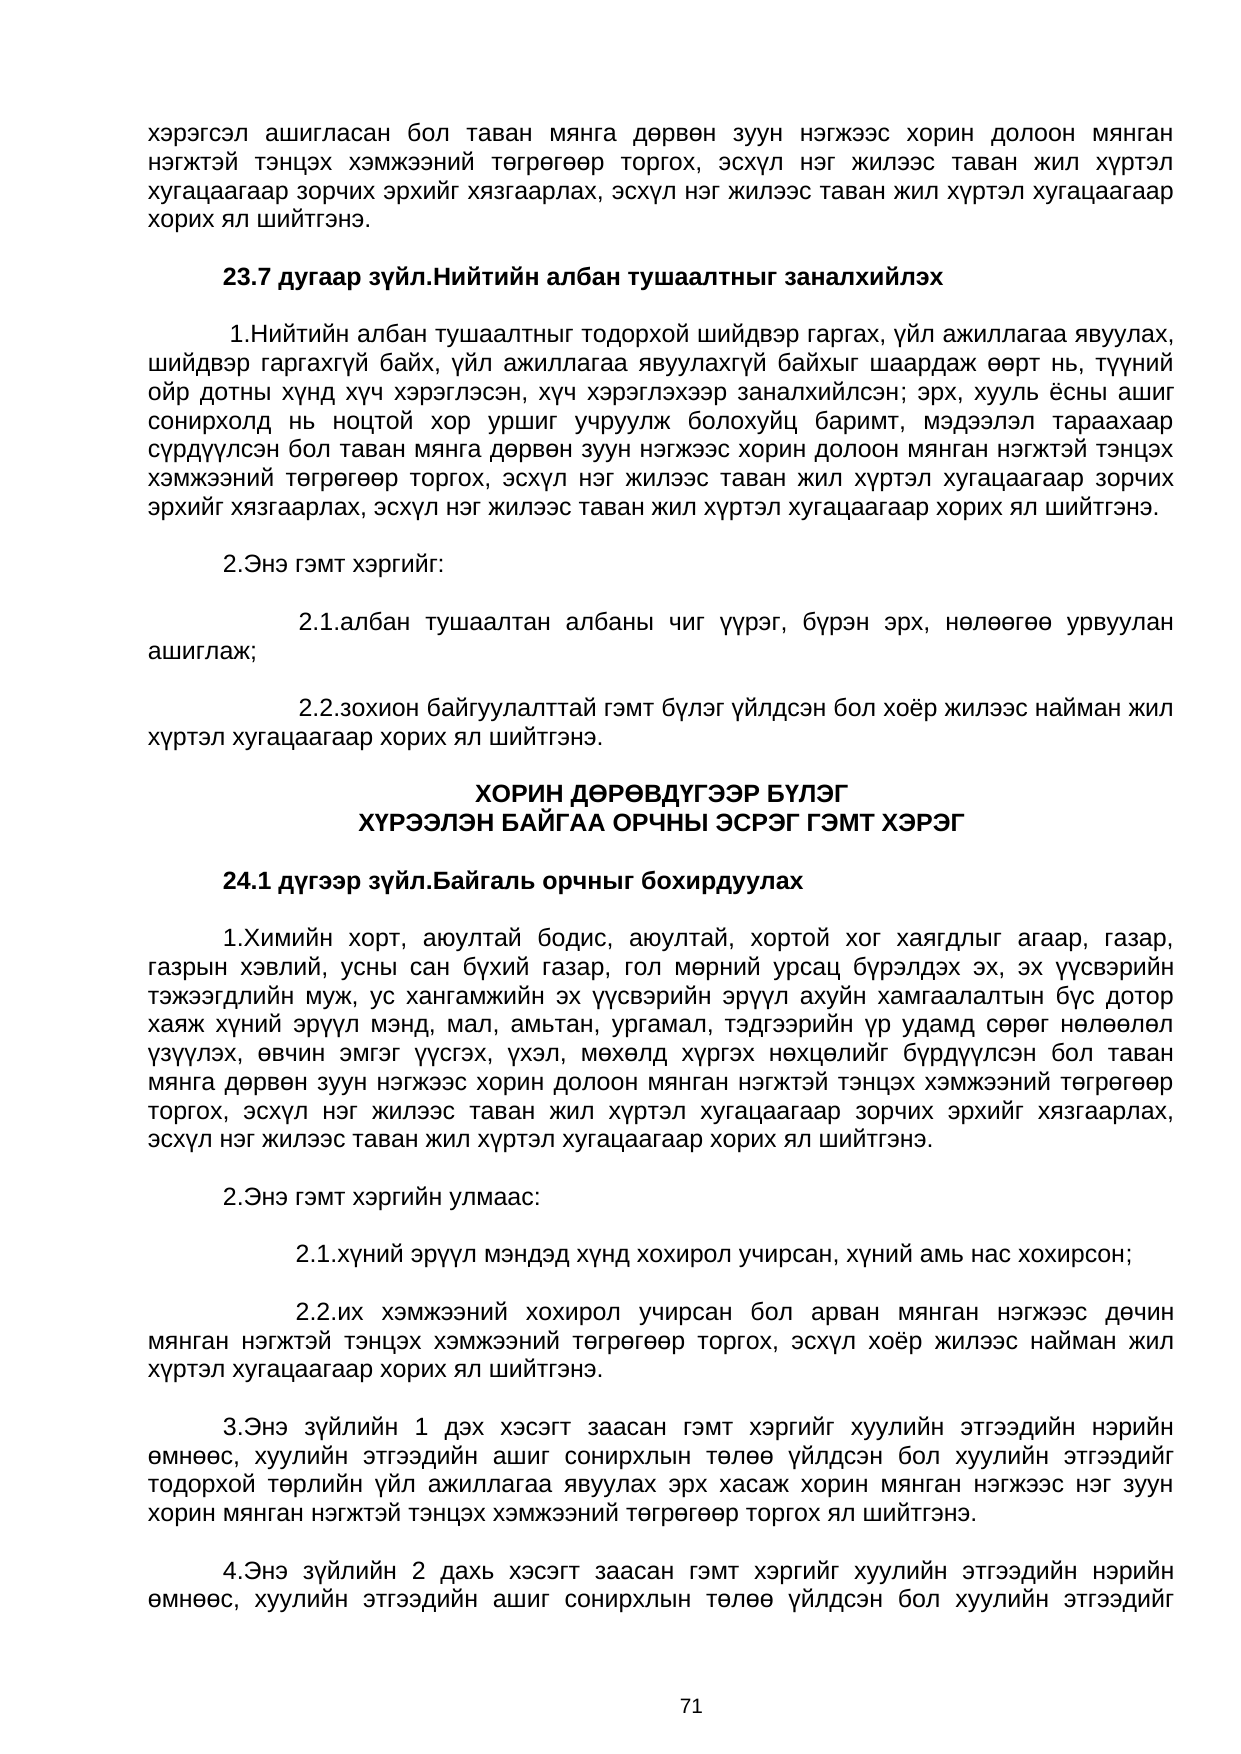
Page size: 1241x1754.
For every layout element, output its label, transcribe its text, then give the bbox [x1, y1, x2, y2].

subtitle хүрээлэн БАЙГАА орчны эсрэг гэмт хэрэг [148, 808, 1175, 837]
list 2.1.албан тушаалтан албаны чиг үүрэг, бүрэн эрх, нөлөөгөө урвуулан ашиглаж; [148, 607, 1175, 664]
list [148, 1556, 1175, 1613]
list 1.Химийн хорт, аюултай бодис, аюултай, хортой хог хаягдлыг агаар, газар, газрын хэвлий, усны сан бүхий газар, гол мөрний урсац бүрэлдэх эх, эх үүсвэрийн тэжээгдлийн муж, ус хангамжийн эх үүсвэрийн эрүүл ахуйн хамгаалалтын бүс дотор хаяж хүний эрүүл мэнд, мал, амьтан, ургамал, тэдгээрийн үр удамд сөрөг нөлөөлөл үзүүлэх, өвчин эмгэг үүсгэх, үхэл, мөхөлд хүргэх нөхцөлийг бүрдүүлсэн бол таван мянга дөрвөн зуун нэгжээс хорин долоон мянган нэгжтэй тэнцэх хэмжээний төгрөгөөр торгох, эсхүл нэг жилээс таван жил хүртэл хугацаагаар зорчих эрхийг хязгаарлах, эсхүл нэг жилээс таван жил хүртэл хугацаагаар хорих ял шийтгэнэ. [148, 923, 1175, 1153]
subtitle хорин дөрөвдүгээр бүлэг [148, 779, 1175, 808]
list 24.1 дүгээр зүйл.Байгаль орчныг бохирдуулах [148, 866, 1175, 894]
list 2.2.их хэмжээний хохирол учирсан бол арван мянган нэгжээс дөчин мянган нэгжтэй тэнцэх хэмжээний төгрөгөөр торгох, эсхүл хоёр жилээс найман жил хүртэл хугацаагаар хорих ял шийтгэнэ. [148, 1297, 1175, 1383]
list 2.Энэ гэмт хэргийн улмаас: [148, 1182, 1175, 1211]
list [148, 118, 1175, 233]
list 2.Энэ гэмт хэргийг: [148, 549, 1175, 578]
list 23.7 дугаар зүйл.Нийтийн албан тушаалтныг заналхийлэх [148, 262, 1175, 291]
list 3.Энэ зүйлийн 1 дэх хэсэгт заасан гэмт хэргийг хуулийн этгээдийн нэрийн өмнөөс, хуулийн этгээдийн ашиг сонирхлын төлөө үйлдсэн бол хуулийн этгээдийг тодорхой төрлийн үйл ажиллагаа явуулах эрх хасаж хорин мянган нэгжээс нэг зуун хорин мянган нэгжтэй тэнцэх хэмжээний төгрөгөөр торгох ял шийтгэнэ. [148, 1412, 1175, 1527]
text 1.Нийтийн албан тушаалтныг тодорхой шийдвэр гаргах, үйл ажиллагаа явуулах, шийдвэр гаргахгүй байх, үйл ажиллагаа явуулахгүй байхыг шаардаж өөрт нь, түүний ойр дотны хүнд хүч хэрэглэсэн, хүч хэрэглэхээр заналхийлсэн; эрх, хууль ёсны ашиг сонирхолд нь ноцтой хор уршиг учруулж болохуйц баримт, мэдээлэл тараахаар сүрдүүлсэн бол таван мянга дөрвөн зуун нэгжээс хорин долоон мянган нэгжтэй тэнцэх хэмжээний төгрөгөөр торгох, эсхүл нэг жилээс таван жил хүртэл хугацаагаар зорчих эрхийг хязгаарлах, эсхүл нэг жилээс таван жил хүртэл хугацаагаар хорих ял шийтгэнэ. [148, 319, 1175, 521]
list 2.2.зохион байгуулалттай гэмт бүлэг үйлдсэн бол хоёр жилээс найман жил хүртэл хугацаагаар хорих ял шийтгэнэ. [148, 693, 1175, 751]
list 2.1.хүний эрүүл мэндэд хүнд хохирол учирсан, хүний амь нас хохирсон; [148, 1239, 1175, 1268]
